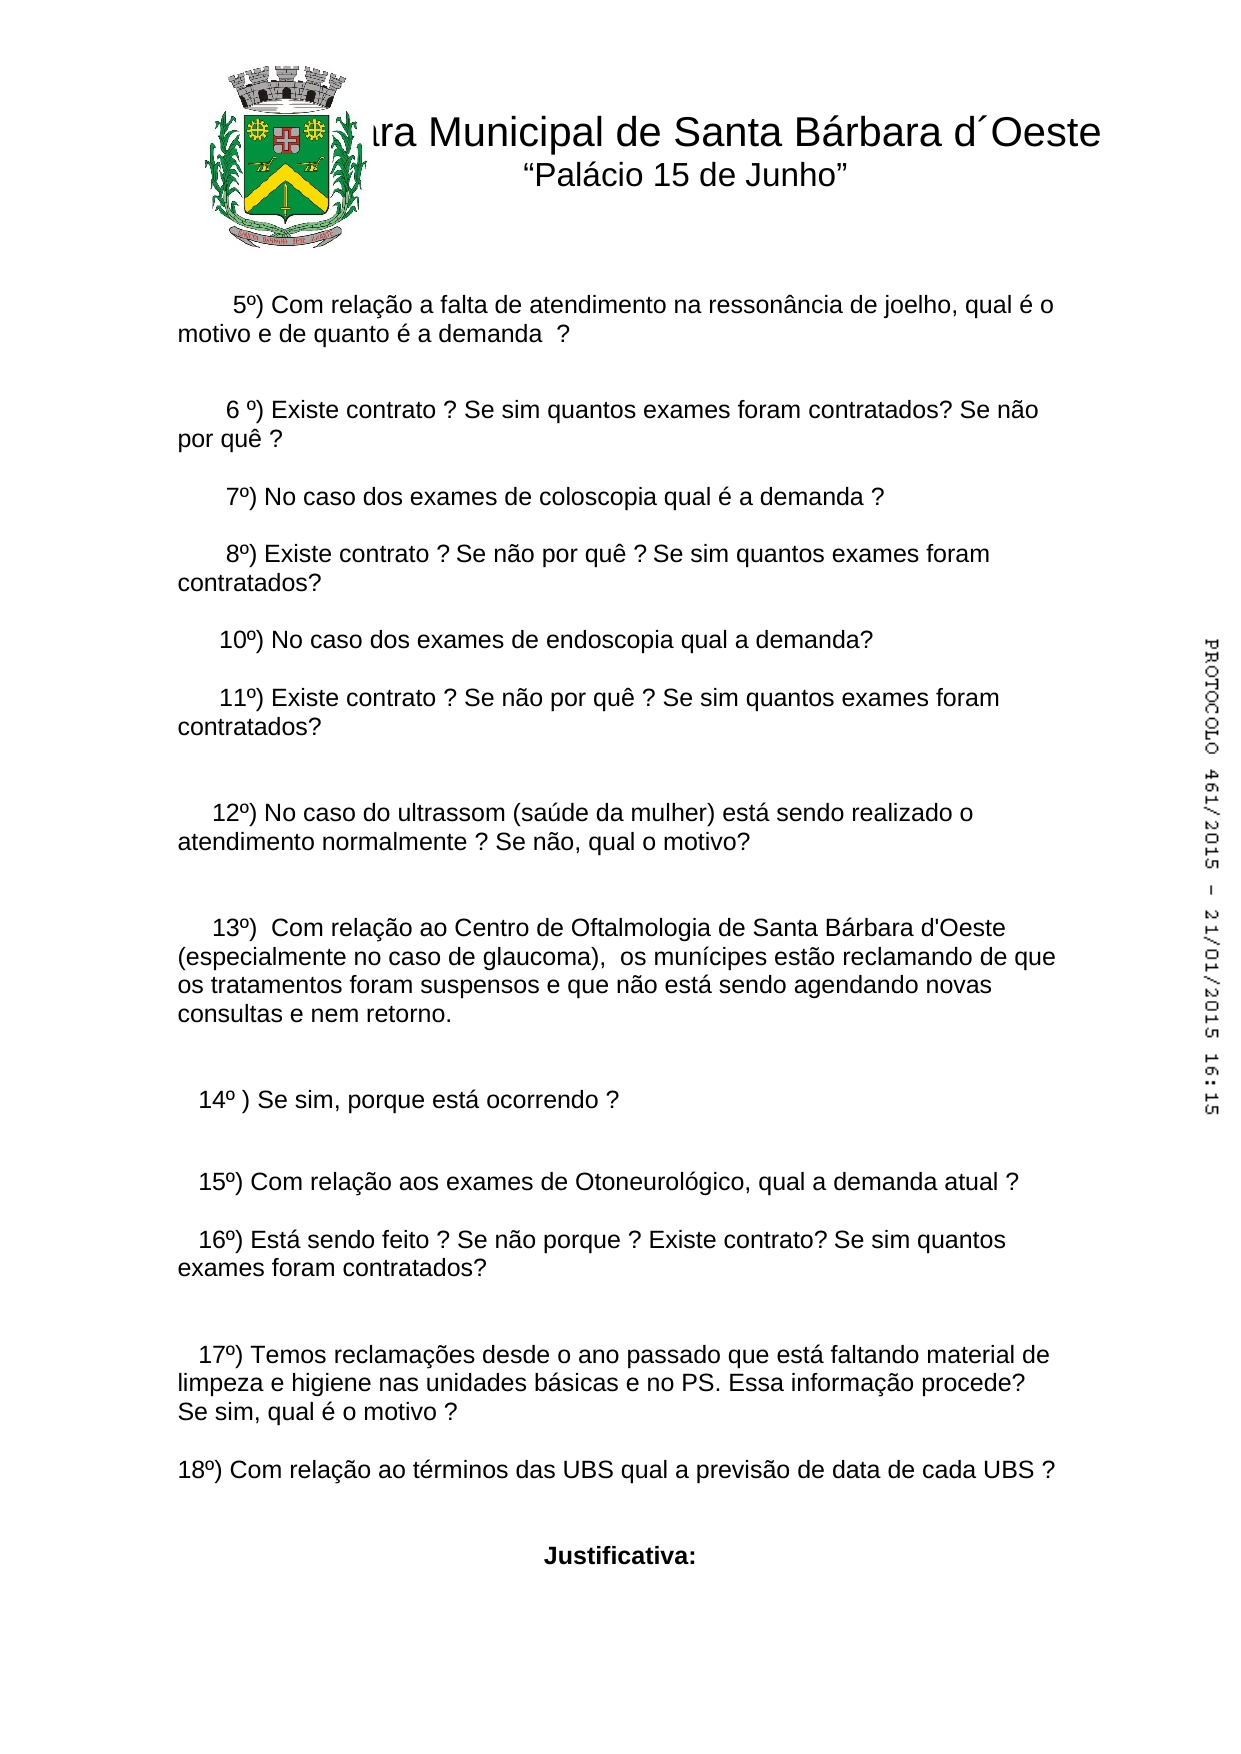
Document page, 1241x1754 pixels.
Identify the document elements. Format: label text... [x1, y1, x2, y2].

text 12º) No caso do ultrassom (saúde da mulher) está sendo realizado o atendimento normalmente ? Se não, qual o motivo? [177, 798, 1063, 856]
text 7º) No caso dos exames de coloscopia qual é a demanda ? [177, 482, 1063, 511]
text 15º) Com relação aos exames de Otoneurológico, qual a demanda atual ? [177, 1167, 1063, 1196]
text 16º) Está sendo feito ? Se não porque ? Existe contrato? Se sim quantos exames foram contratados? [177, 1224, 1063, 1282]
picture [204, 66, 374, 255]
text Se sim, qual é o motivo ? [177, 1397, 1063, 1426]
text 6 º) Existe contrato ? Se sim quantos exames foram contratados? Se não por quê ? [177, 396, 1063, 453]
text Justificativa: [177, 1541, 1063, 1569]
text 5º) Com relação a falta de atendimento na ressonância de joelho, qual é o motivo e de quanto é a demanda ? [177, 290, 1063, 347]
text 13º) Com relação ao Centro de Oftalmologia de Santa Bárbara d'Oeste (especialmente no caso de glaucoma), os munícipes estão reclamando de que os tratamentos foram suspensos e que não está sendo agendando novas consultas e nem retorno. [177, 913, 1063, 1028]
text 17º) Temos reclamações desde o ano passado que está faltando material de limpeza e higiene nas unidades básicas e no PS. Essa informação procede? [177, 1339, 1063, 1397]
text 18º) Com relação ao términos das UBS qual a previsão de data de cada UBS ? [177, 1454, 1063, 1483]
picture [1177, 635, 1241, 1119]
text 11º) Existe contrato ? Se não por quê ? Se sim quantos exames foram contratados? [177, 683, 1063, 741]
text 14º ) Se sim, porque está ocorrendo ? [177, 1086, 1063, 1114]
text 8º) Existe contrato ? Se não por quê ? Se sim quantos exames foram contratados? [177, 539, 1063, 597]
text 10º) No caso dos exames de endoscopia qual a demanda? [177, 626, 1063, 654]
